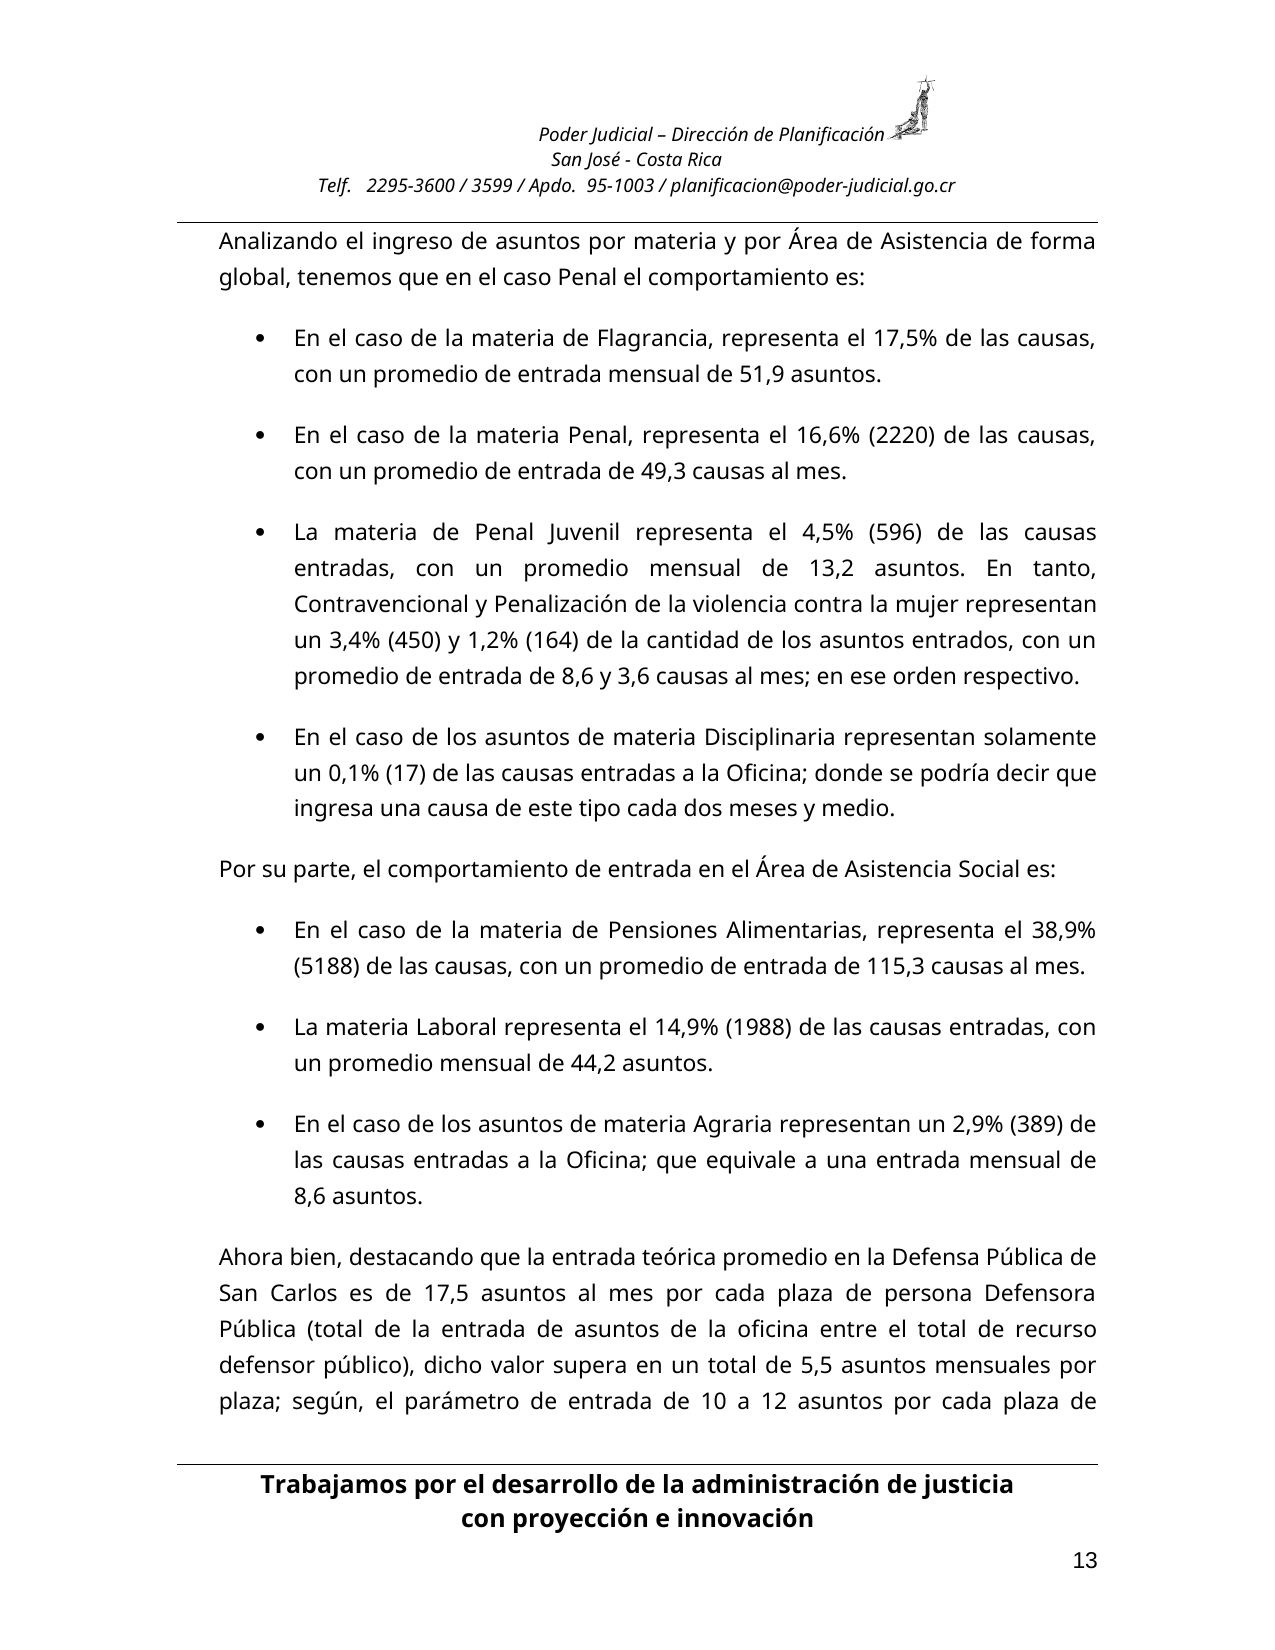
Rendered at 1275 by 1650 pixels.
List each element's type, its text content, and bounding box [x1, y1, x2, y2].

list En el caso de la materia de Pensiones Alimentarias, representa el 38,9% (5188) de las causas, con un promedio de entrada de 115,3 causas al mes. [256, 914, 1098, 981]
list En el caso de la materia Penal, representa el 16,6% (2220) de las causas, con un promedio de entrada de 49,3 causas al mes. [256, 419, 1098, 486]
text Analizando el ingreso de asuntos por materia y por Área de Asistencia de forma global, tenemos que en el caso Penal el comportamiento es: [218, 225, 1098, 292]
list La materia Laboral representa el 14,9% (1988) de las causas entradas, con un promedio mensual de 44,2 asuntos. [256, 1011, 1098, 1078]
list En el caso de la materia de Flagrancia, representa el 17,5% de las causas, con un promedio de entrada mensual de 51,9 asuntos. [256, 322, 1098, 389]
picture [885, 73, 937, 141]
list En el caso de los asuntos de materia Agraria representan un 2,9% (389) de las causas entradas a la Oficina; que equivale a una entrada mensual de 8,6 asuntos. [256, 1108, 1098, 1211]
list En el caso de los asuntos de materia Disciplinaria representan solamente un 0,1% (17) de las causas entradas a la Oficina; donde se podría decir que ingresa una causa de este tipo cada dos meses y medio. [256, 721, 1098, 824]
list La materia de Penal Juvenil representa el 4,5% (596) de las causas entradas, con un promedio mensual de 13,2 asuntos. En tanto, Contravencional y Penalización de la violencia contra la mujer representan un 3,4% (450) y 1,2% (164) de la cantidad de los asuntos entrados, con un promedio de entrada de 8,6 y 3,6 causas al mes; en ese orden respectivo. [256, 516, 1098, 691]
text Por su parte, el comportamiento de entrada en el Área de Asistencia Social es: [218, 853, 1098, 884]
